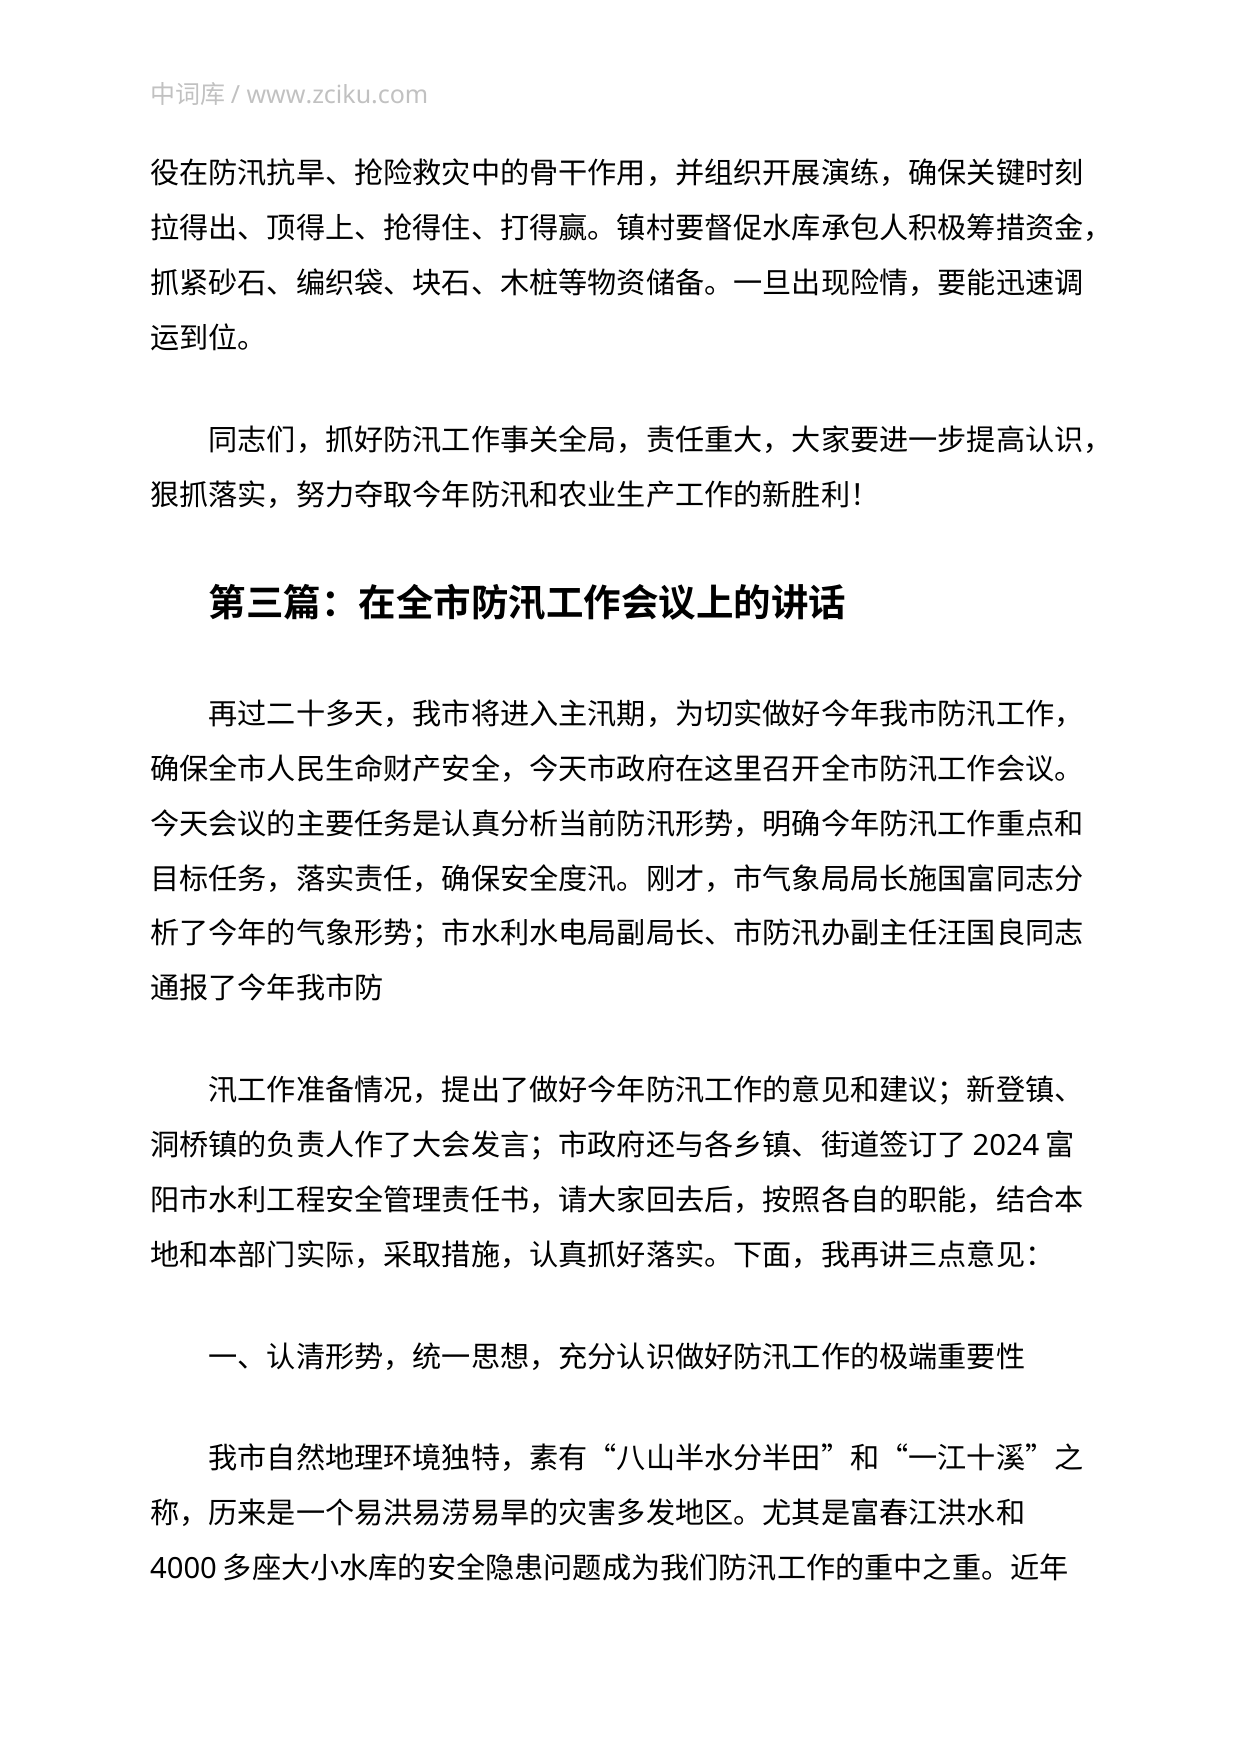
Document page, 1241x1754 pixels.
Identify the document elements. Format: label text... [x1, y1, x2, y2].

text 一、认清形势，统一思想，充分认识做好防汛工作的极端重要性 [150, 1333, 1090, 1376]
text 第三篇：在全市防汛工作会议上的讲话 [150, 573, 1090, 627]
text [150, 1435, 1090, 1587]
text 同志们，抓好防汛工作事关全局，责任重大，大家要进一步提高认识，狠抓落实，努力夺取今年防汛和农业生产工作的新胜利！ [150, 416, 1090, 514]
text 汛工作准备情况，提出了做好今年防汛工作的意见和建议；新登镇、洞桥镇的负责人作了大会发言；市政府还与各乡镇、街道签订了2024富阳市水利工程安全管理责任书，请大家回去后，按照各自的职能，结合本地和本部门实际，采取措施，认真抓好落实。下面，我再讲三点意见： [150, 1067, 1090, 1274]
text 再过二十多天，我市将进入主汛期，为切实做好今年我市防汛工作，确保全市人民生命财产安全，今天市政府在这里召开全市防汛工作会议。今天会议的主要任务是认真分析当前防汛形势，明确今年防汛工作重点和目标任务，落实责任，确保安全度汛。刚才，市气象局局长施国富同志分析了今年的气象形势；市水利水电局副局长、市防汛办副主任汪国良同志通报了今年我市防 [150, 691, 1090, 1007]
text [150, 150, 1090, 357]
